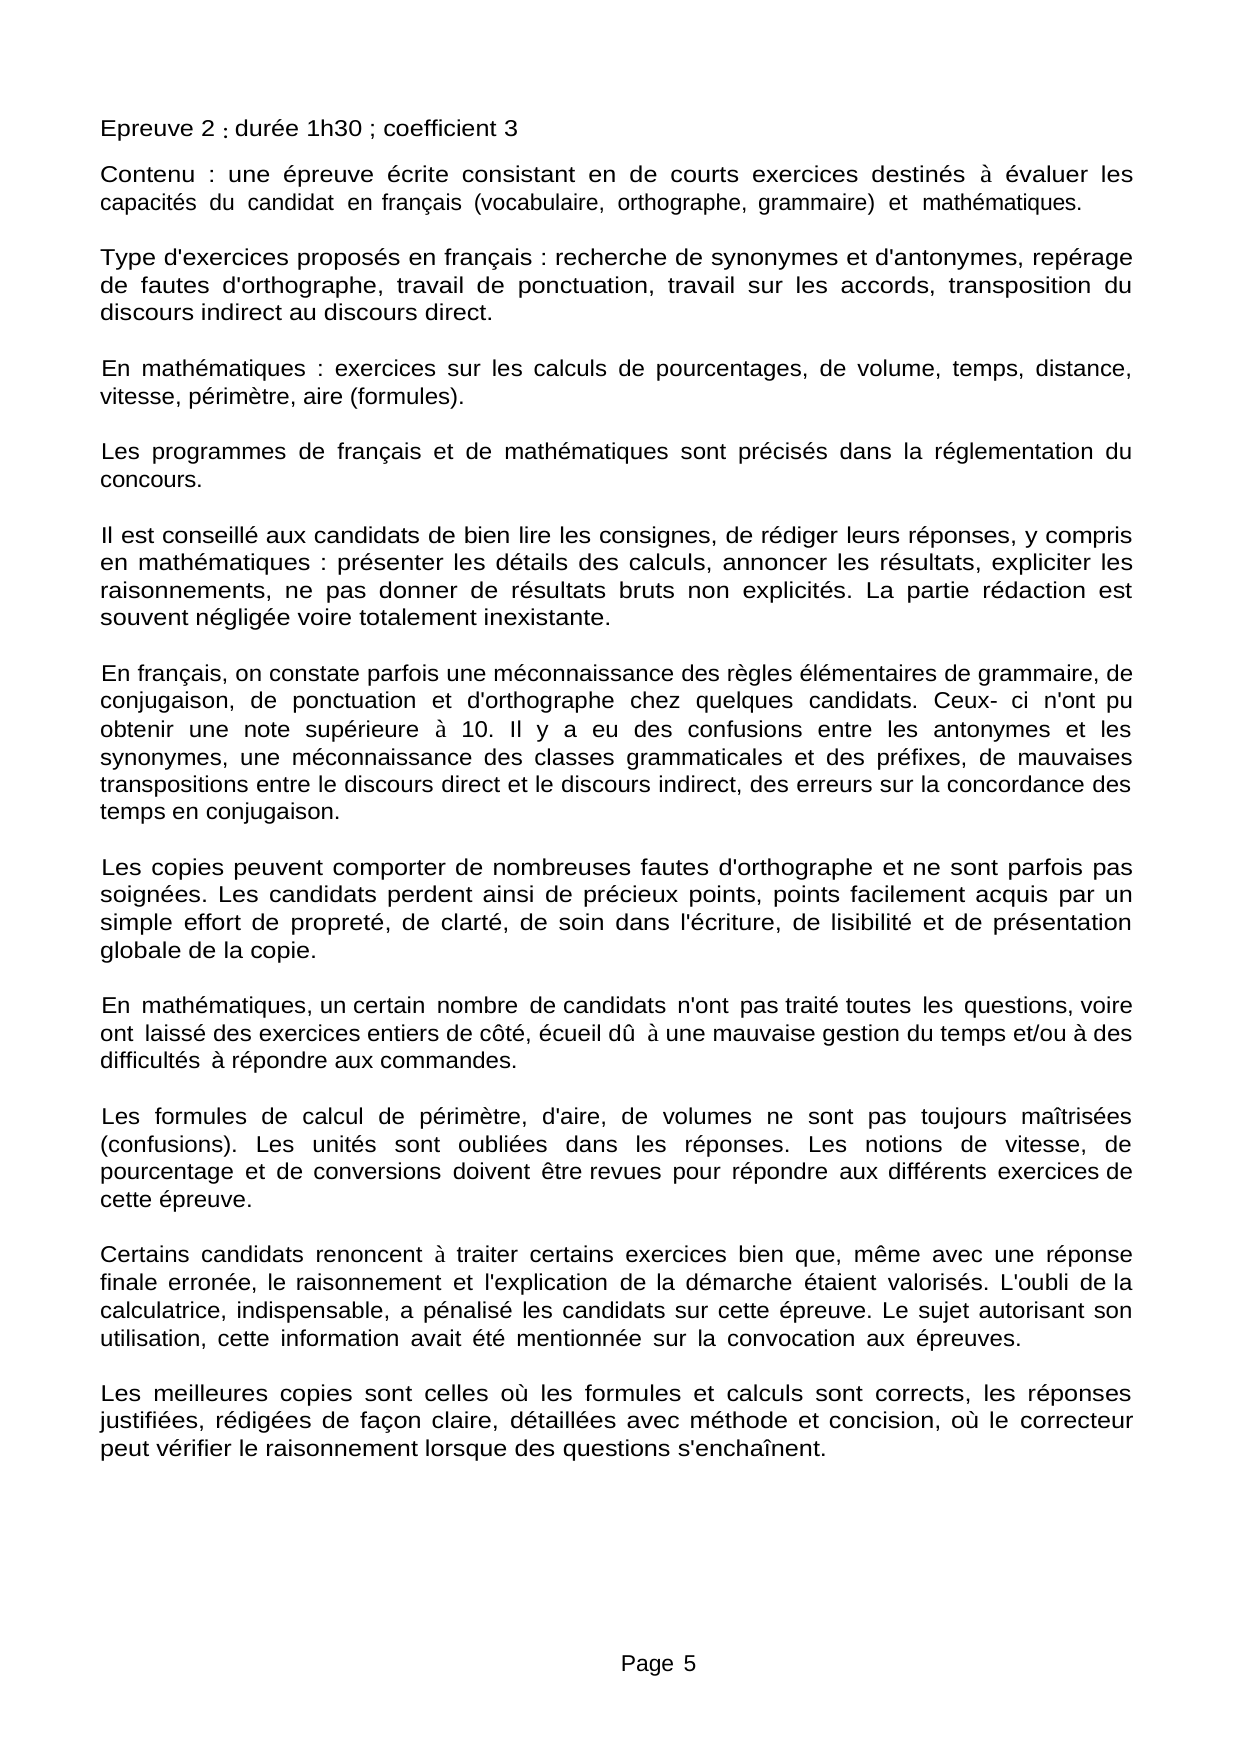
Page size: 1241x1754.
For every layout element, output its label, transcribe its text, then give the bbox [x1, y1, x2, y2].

text Il est conseillé aux candidats de bien lire les consignes, de rédiger leurs réponses, y compris en mathématiques : présenter les détails des calculs, annoncer les résultats, expliciter les raisonnements, ne pas donner de résultats bruts non explicités. La partie rédaction est souvent négligée voire totalement inexistante. [100, 522, 1133, 631]
text En mathématiques, un certain nombre de candidats n'ont pas traité toutes les questions, voire ont laissé des exercices entiers de côté, écueil dû à une mauvaise gestion du temps et/ou à des difficultés à répondre aux commandes. [100, 992, 1133, 1074]
text Les formules de calcul de périmètre, d'aire, de volumes ne sont pas toujours maîtrisées (confusions). Les unités sont oubliées dans les réponses. Les notions de vitesse, de pourcentage et de conversions doivent être revues pour répondre aux différents exercices de cette épreuve. [100, 1103, 1133, 1212]
text Les programmes de français et de mathématiques sont précisés dans la réglementation du concours. [100, 438, 1133, 492]
text En français, on constate parfois une méconnaissance des règles élémentaires de grammaire, de conjugaison, de ponctuation et d'orthographe chez quelques candidats. Ceux- ci n'ont pu obtenir une note supérieure à 10. Il y a eu des confusions entre les antonymes et les synonymes, une méconnaissance des classes grammaticales et des préfixes, de mauvaises transpositions entre le discours direct et le discours indirect, des erreurs sur la concordance des temps en conjugaison. [100, 660, 1133, 824]
text Certains candidats renoncent à traiter certains exercices bien que, même avec une réponse finale erronée, le raisonnement et l'explication de la démarche étaient valorisés. L'oubli de la calculatrice, indispensable, a pénalisé les candidats sur cette épreuve. Le sujet autorisant son utilisation, cette information avait été mentionnée sur la convocation aux épreuves. [100, 1241, 1133, 1351]
text Les copies peuvent comporter de nombreuses fautes d'orthographe et ne sont parfois pas soignées. Les candidats perdent ainsi de précieux points, points facilement acquis par un simple effort de propreté, de clarté, de soin dans l'écriture, de lisibilité et de présentation globale de la copie. [100, 854, 1133, 963]
text Epreuve 2 : durée 1h30 ; coefficient 3 [100, 114, 1133, 144]
text Les meilleures copies sont celles où les formules et calculs sont corrects, les réponses justifiées, rédigées de façon claire, détaillées avec méthode et concision, où le correcteur peut vérifier le raisonnement lorsque des questions s'enchaînent. [100, 1380, 1133, 1461]
text En mathématiques : exercices sur les calculs de pourcentages, de volume, temps, distance, vitesse, périmètre, aire (formules). [100, 355, 1133, 409]
text Contenu : une épreuve écrite consistant en de courts exercices destinés à évaluer les capacités du candidat en français (vocabulaire, orthographe, grammaire) et mathématiques. [100, 159, 1133, 215]
text Type d'exercices proposés en français : recherche de synonymes et d'antonymes, repérage de fautes d'orthographe, travail de ponctuation, travail sur les accords, transposition du discours indirect au discours direct. [100, 244, 1133, 326]
